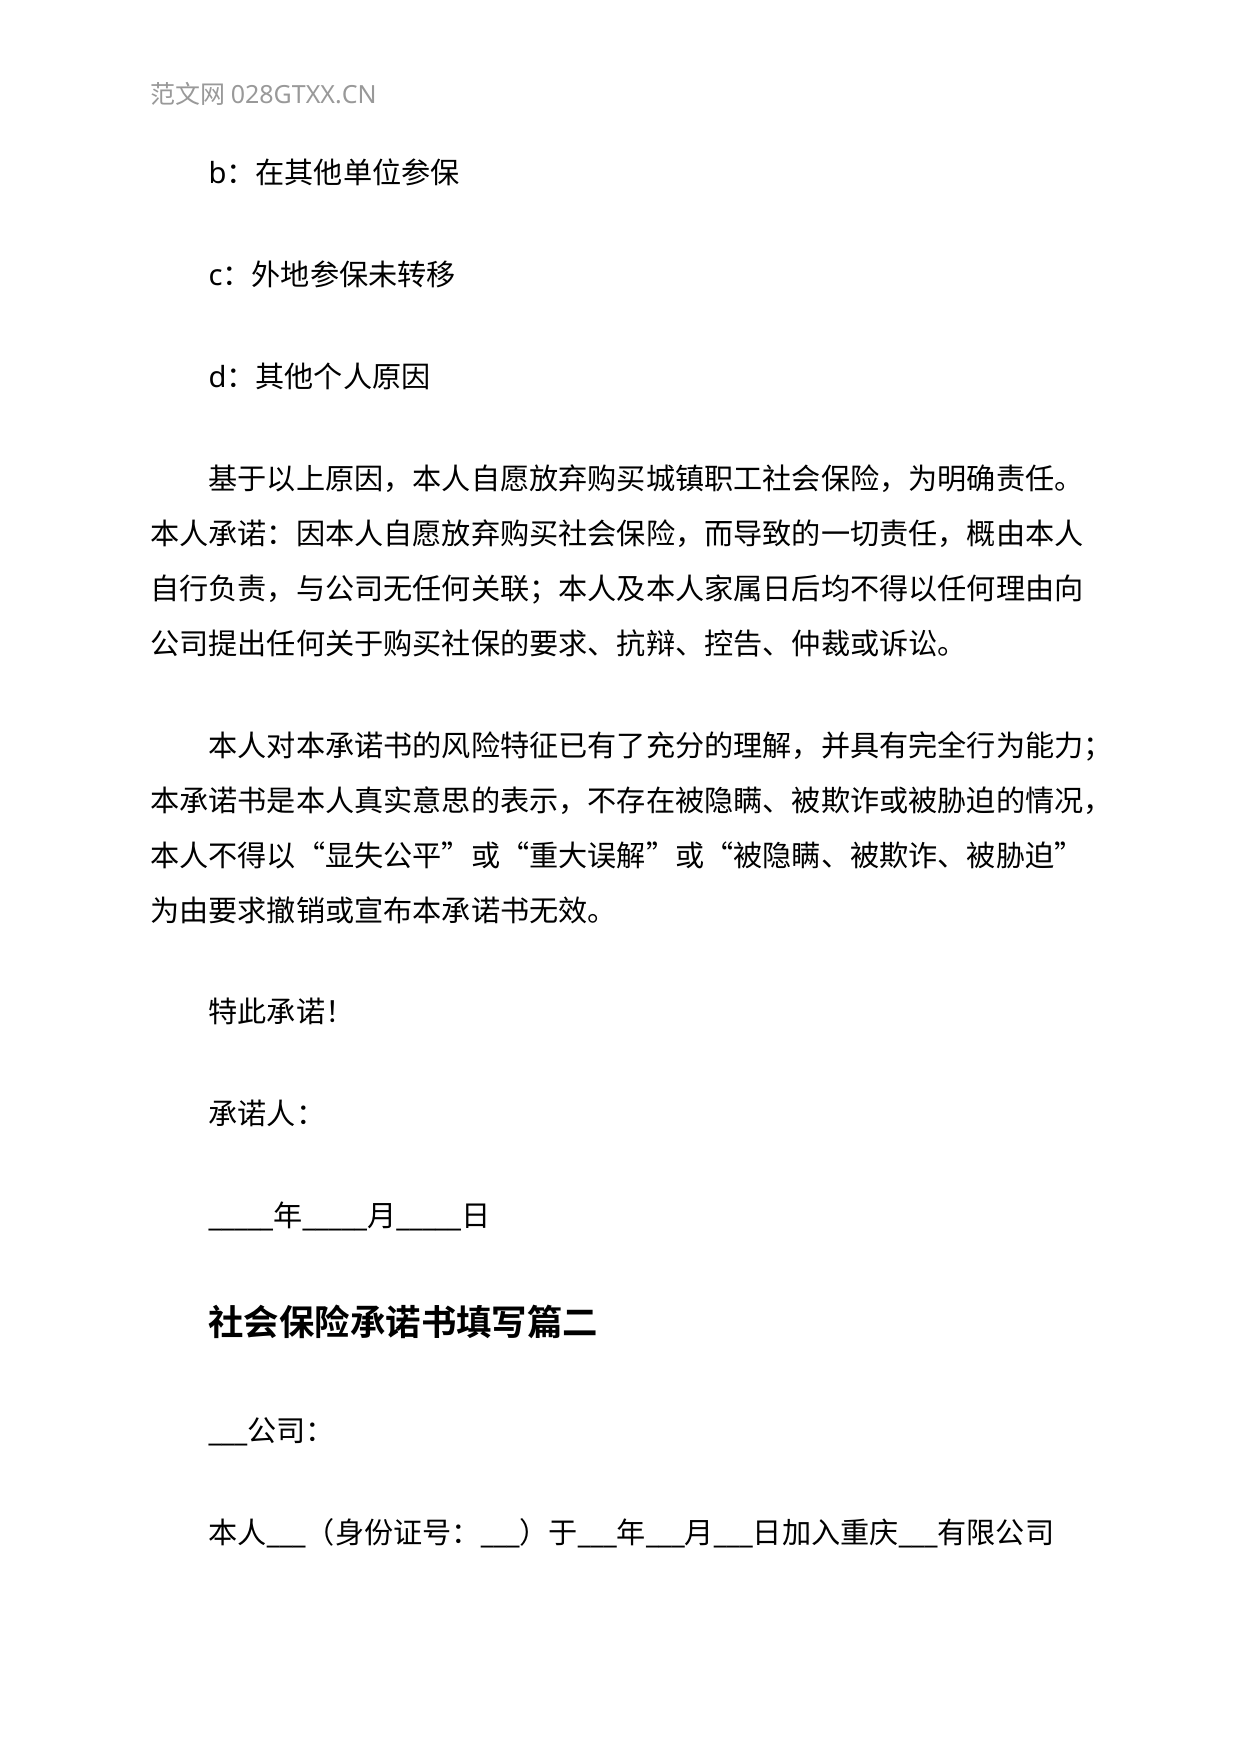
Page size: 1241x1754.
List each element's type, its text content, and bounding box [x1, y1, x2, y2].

text 基于以上原因，本人自愿放弃购买城镇职工社会保险，为明确责任。本人承诺：因本人自愿放弃购买社会保险，而导致的一切责任，概由本人自行负责，与公司无任何关联；本人及本人家属日后均不得以任何理由向公司提出任何关于购买社保的要求、抗辩、控告、仲裁或诉讼。 [150, 456, 1090, 663]
text ___公司： [150, 1408, 1090, 1450]
text b：在其他单位参保 [150, 150, 1090, 192]
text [150, 1510, 1090, 1552]
text 承诺人： [150, 1091, 1090, 1133]
text 特此承诺！ [150, 989, 1090, 1031]
text 社会保险承诺书填写篇二 [150, 1294, 1090, 1346]
text c：外地参保未转移 [150, 252, 1090, 294]
text _____年_____月_____日 [150, 1192, 1090, 1235]
text 本人对本承诺书的风险特征已有了充分的理解，并具有完全行为能力；本承诺书是本人真实意思的表示，不存在被隐瞒、被欺诈或被胁迫的情况，本人不得以“显失公平”或“重大误解”或“被隐瞒、被欺诈、被胁迫”为由要求撤销或宣布本承诺书无效。 [150, 722, 1090, 929]
text d：其他个人原因 [150, 354, 1090, 396]
